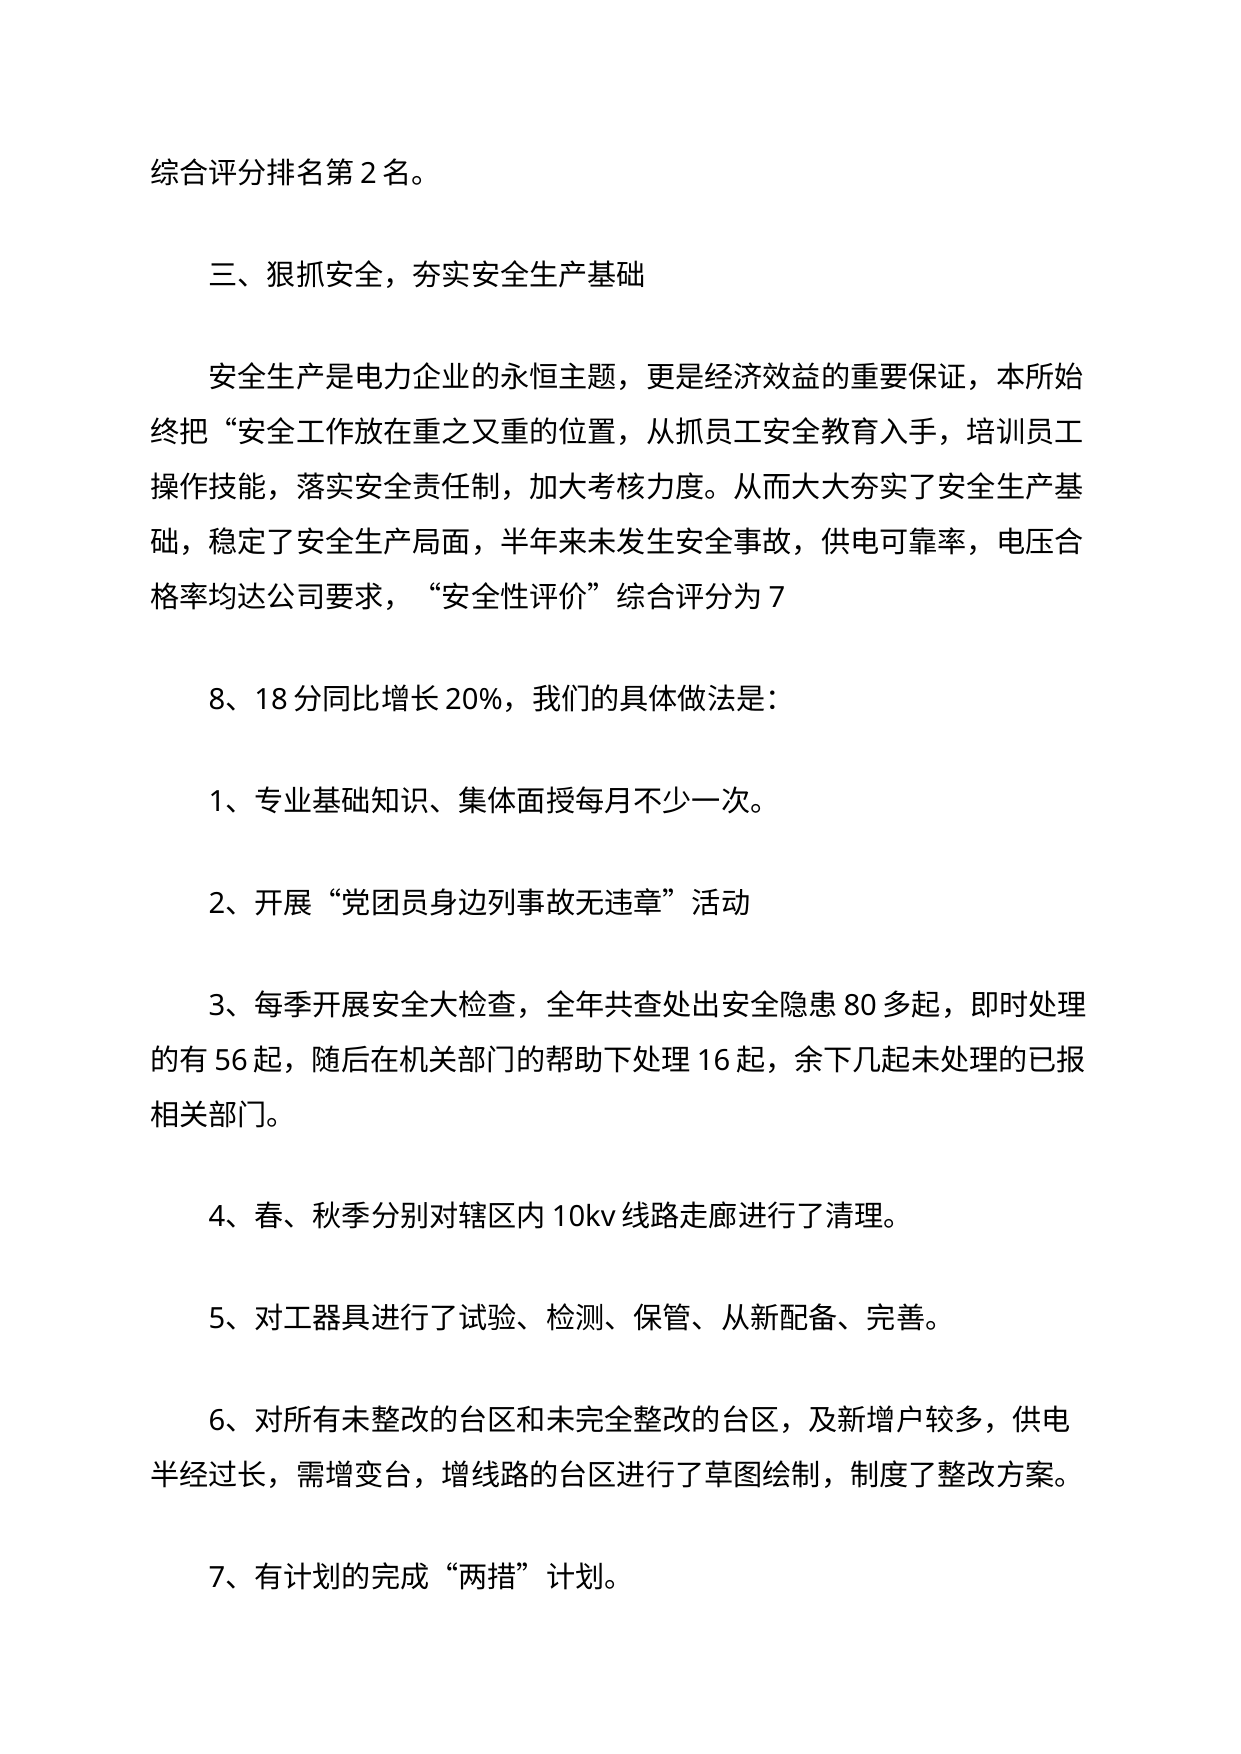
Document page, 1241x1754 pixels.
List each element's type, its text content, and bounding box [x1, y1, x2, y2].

text 安全生产是电力企业的永恒主题，更是经济效益的重要保证，本所始终把“安全工作放在重之又重的位置，从抓员工安全教育入手，培训员工操作技能，落实安全责任制，加大考核力度。从而大大夯实了安全生产基础，稳定了安全生产局面，半年来未发生安全事故，供电可靠率，电压合格率均达公司要求，“安全性评价”综合评分为7 [150, 354, 1090, 616]
text 8、18分同比增长20%，我们的具体做法是： [150, 675, 1090, 718]
text 7、有计划的完成“两措”计划。 [150, 1554, 1090, 1596]
text 5、对工器具进行了试验、检测、保管、从新配备、完善。 [150, 1295, 1090, 1337]
text 6、对所有未整改的台区和未完全整改的台区，及新增户较多，供电半经过长，需增变台，增线路的台区进行了草图绘制，制度了整改方案。 [150, 1397, 1090, 1494]
text 4、春、秋季分别对辖区内10kv线路走廊进行了清理。 [150, 1193, 1090, 1235]
text 3、每季开展安全大检查，全年共查处出安全隐患80多起，即时处理的有56起，随后在机关部门的帮助下处理16起，余下几起未处理的已报相关部门。 [150, 981, 1090, 1133]
text 三、狠抓安全，夯实安全生产基础 [150, 252, 1090, 294]
text 1、专业基础知识、集体面授每月不少一次。 [150, 777, 1090, 820]
text 2、开展“党团员身边列事故无违章”活动 [150, 879, 1090, 922]
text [150, 150, 1090, 192]
